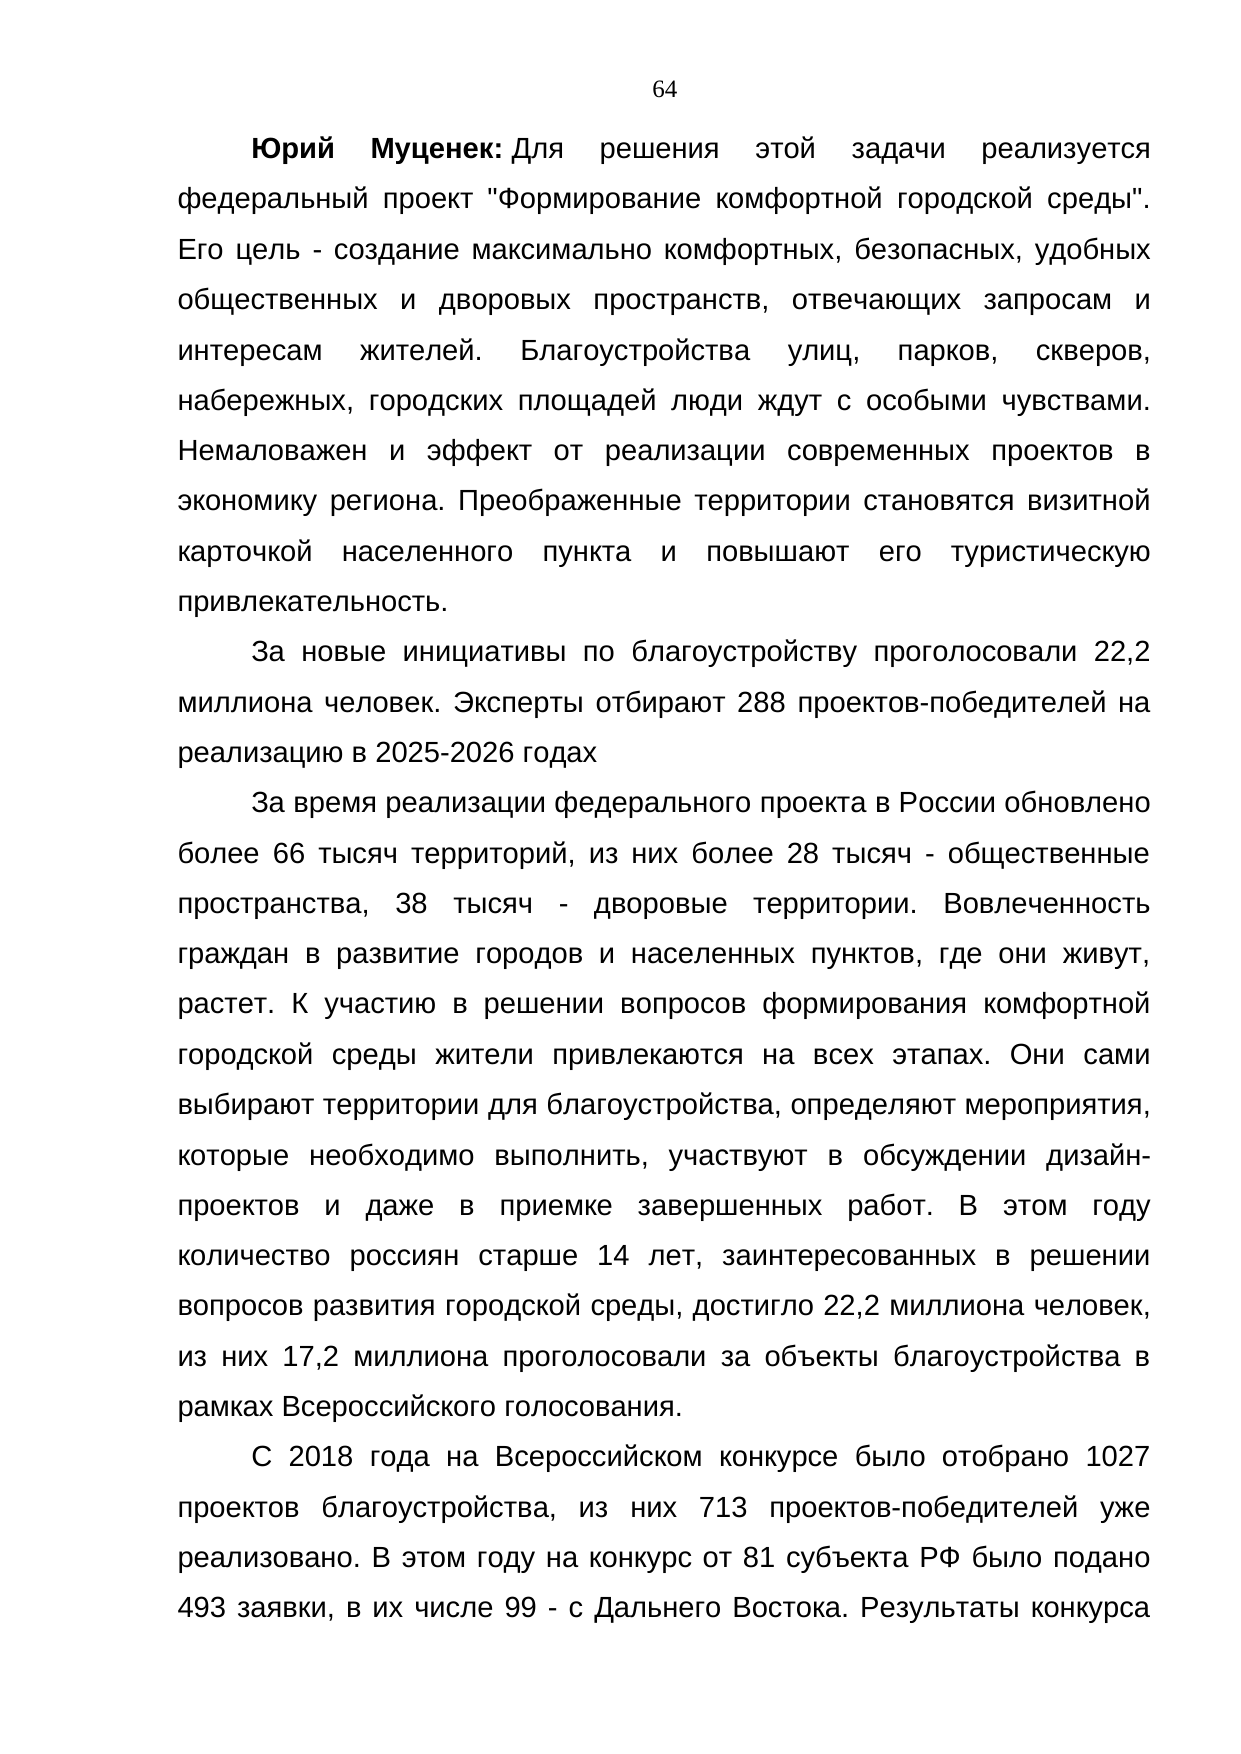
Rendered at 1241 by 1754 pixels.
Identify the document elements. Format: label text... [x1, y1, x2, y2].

text Юрий Муценек: Для решения этой задачи реализуется федеральный проект "Формирование комфортной городской среды". Его цель - создание максимально комфортных, безопасных, удобных общественных и дворовых пространств, отвечающих запросам и интересам жителей. Благоустройства улиц, парков, скверов, набережных, городских площадей люди ждут с особыми чувствами. Немаловажен и эффект от реализации современных проектов в экономику региона. Преображенные территории становятся визитной карточкой населенного пункта и повышают его туристическую привлекательность. [177, 131, 1152, 618]
text За время реализации федерального проекта в России обновлено более 66 тысяч территорий, из них более 28 тысяч - общественные пространства, 38 тысяч - дворовые территории. Вовлеченность граждан в развитие городов и населенных пунктов, где они живут, растет. К участию в решении вопросов формирования комфортной городской среды жители привлекаются на всех этапах. Они сами выбирают территории для благоустройства, определяют мероприятия, которые необходимо выполнить, участвуют в обсуждении дизайн-проектов и даже в приемке завершенных работ. В этом году количество россиян старше 14 лет, заинтересованных в решении вопросов развития городской среды, достигло 22,2 миллиона человек, из них 17,2 миллиона проголосовали за объекты благоустройства в рамках Всероссийского голосования. [177, 785, 1152, 1423]
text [177, 1439, 1152, 1624]
text За новые инициативы по благоустройству проголосовали 22,2 миллиона человек. Эксперты отбирают 288 проектов-победителей на реализацию в 2025-2026 годах [177, 634, 1152, 768]
